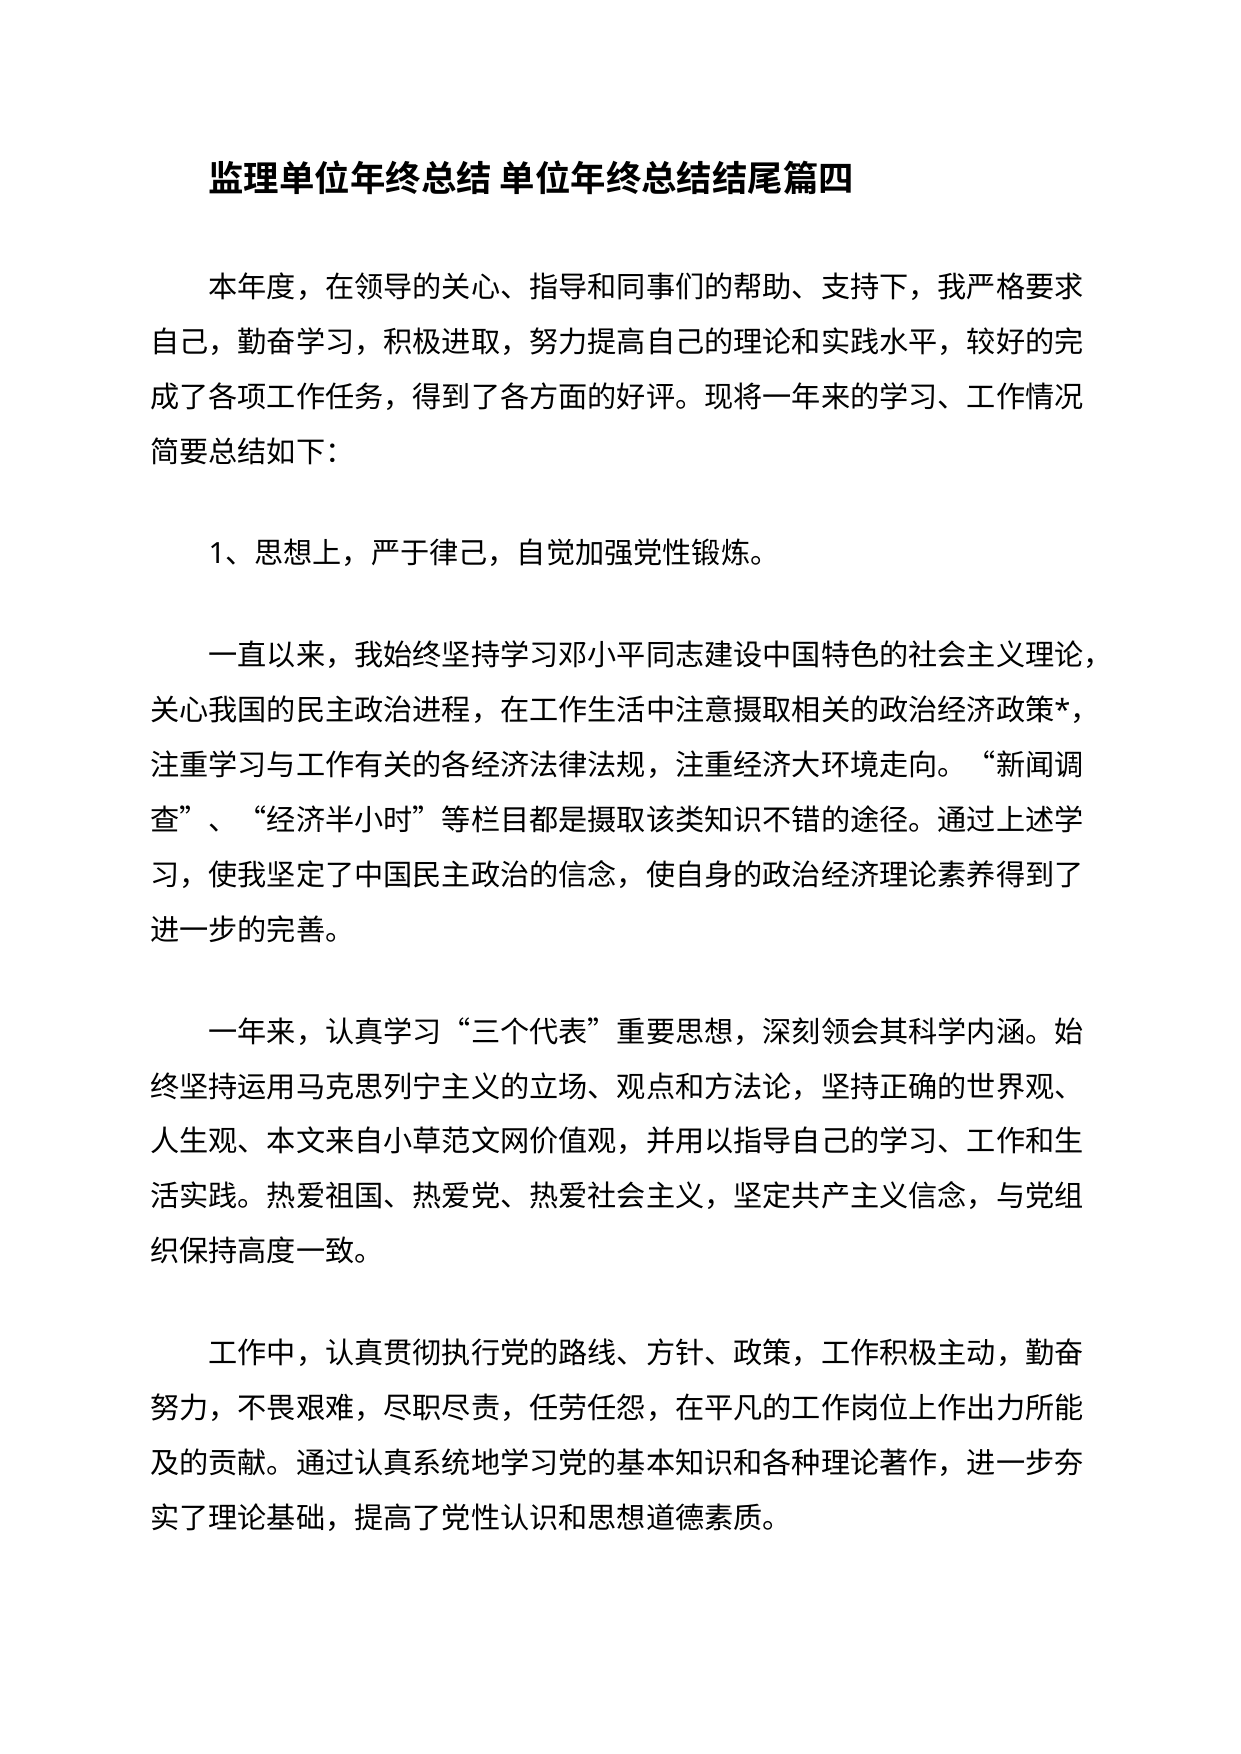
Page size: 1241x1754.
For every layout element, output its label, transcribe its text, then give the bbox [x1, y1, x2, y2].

text 一年来，认真学习“三个代表”重要思想，深刻领会其科学内涵。始终坚持运用马克思列宁主义的立场、观点和方法论，坚持正确的世界观、人生观、本文来自小草范文网价值观，并用以指导自己的学习、工作和生活实践。热爱祖国、热爱党、热爱社会主义，坚定共产主义信念，与党组织保持高度一致。 [150, 1008, 1090, 1270]
text 1、思想上，严于律己，自觉加强党性锻炼。 [150, 530, 1090, 572]
text 本年度，在领导的关心、指导和同事们的帮助、支持下，我严格要求自己，勤奋学习，积极进取，努力提高自己的理论和实践水平，较好的完成了各项工作任务，得到了各方面的好评。现将一年来的学习、工作情况简要总结如下： [150, 263, 1090, 470]
text 工作中，认真贯彻执行党的路线、方针、政策，工作积极主动，勤奋努力，不畏艰难，尽职尽责，任劳任怨，在平凡的工作岗位上作出力所能及的贡献。通过认真系统地学习党的基本知识和各种理论著作，进一步夯实了理论基础，提高了党性认识和思想道德素质。 [150, 1329, 1090, 1537]
text 一直以来，我始终坚持学习邓小平同志建设中国特色的社会主义理论，关心我国的民主政治进程，在工作生活中注意摄取相关的政治经济政策*，注重学习与工作有关的各经济法律法规，注重经济大环境走向。“新闻调查”、“经济半小时”等栏目都是摄取该类知识不错的途径。通过上述学习，使我坚定了中国民主政治的信念，使自身的政治经济理论素养得到了进一步的完善。 [150, 632, 1090, 949]
text 监理单位年终总结 单位年终总结结尾篇四 [150, 150, 1090, 201]
